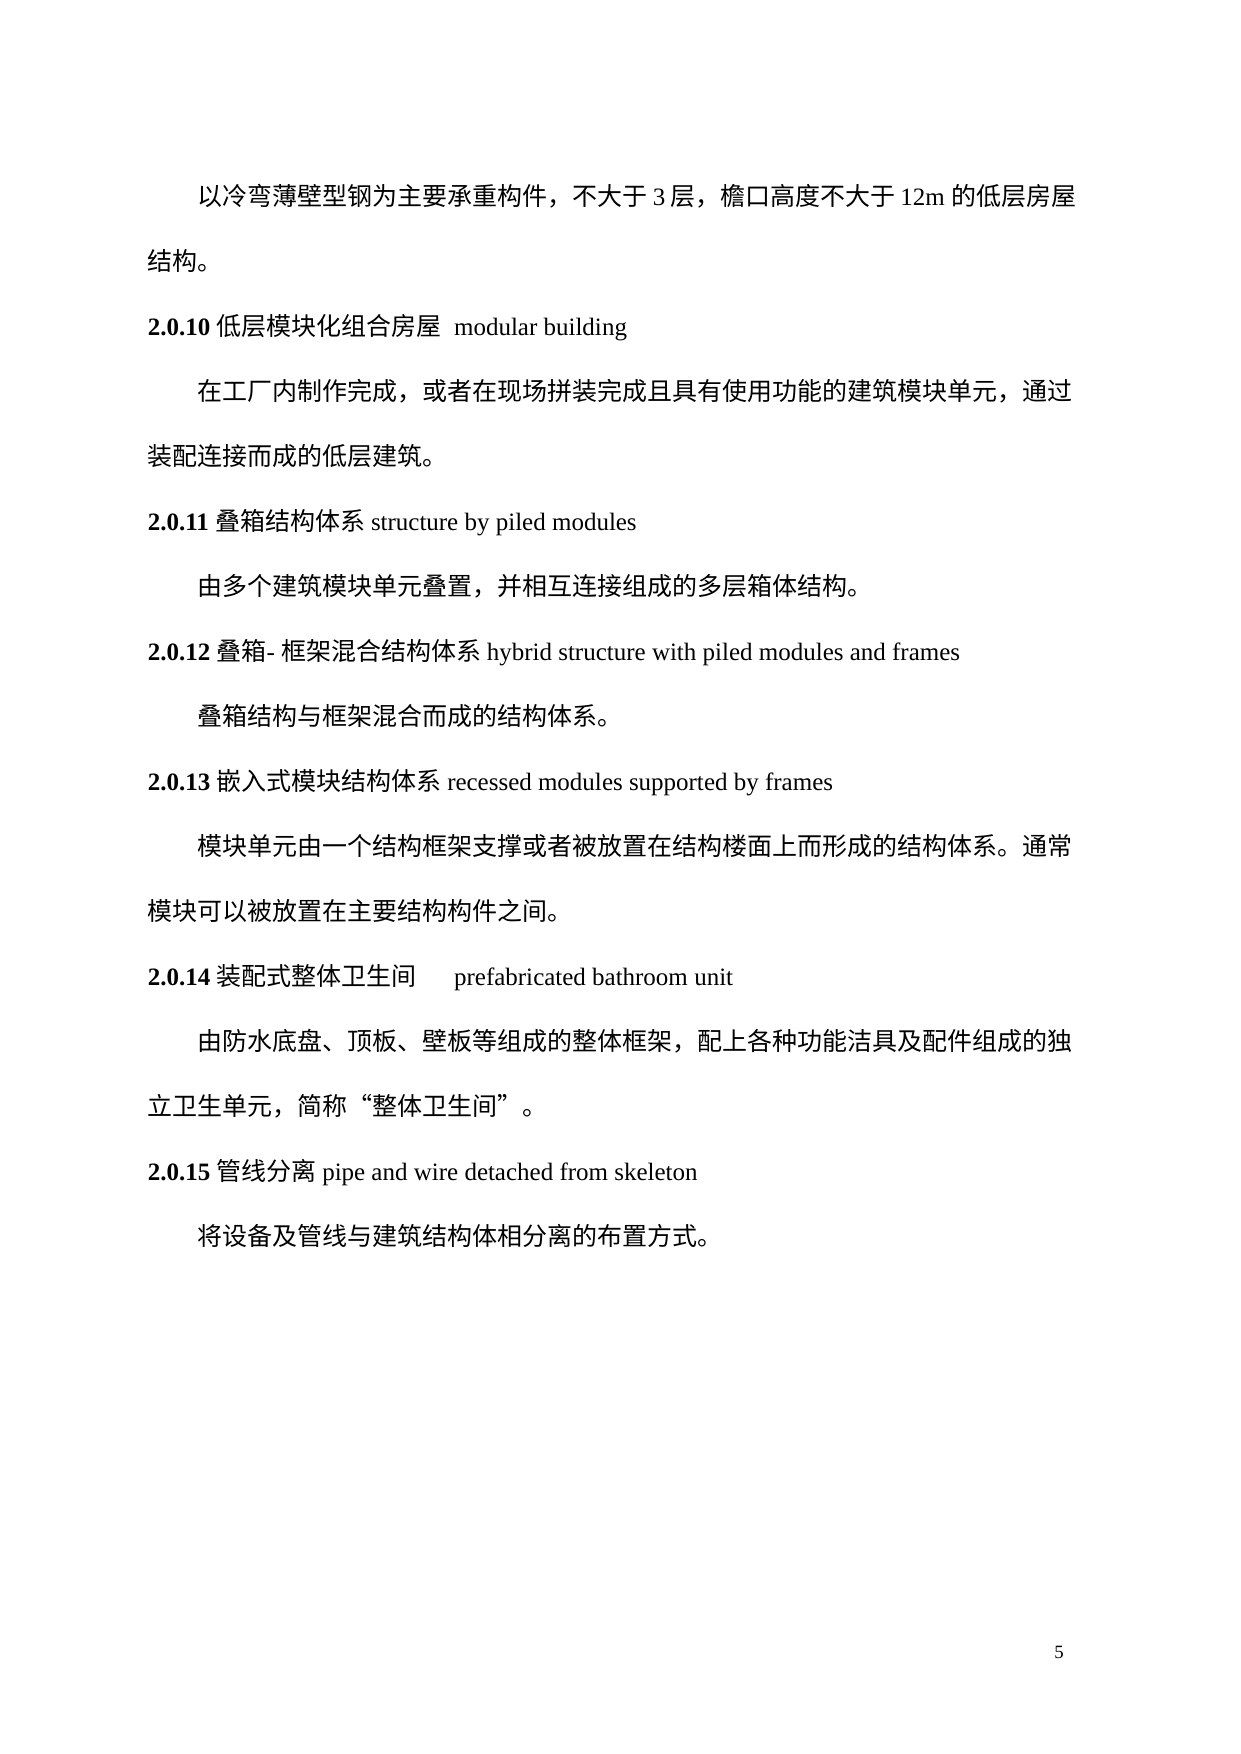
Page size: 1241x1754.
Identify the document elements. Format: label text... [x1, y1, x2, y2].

list 叠箱结构与框架混合而成的结构体系。 [148, 682, 1092, 747]
list 2.0.15 管线分离 pipe and wire detached from skeleton [148, 1137, 1092, 1202]
list 2.0.12 叠箱- 框架混合结构体系 hybrid structure with piled modules and frames [148, 617, 1092, 682]
list 由多个建筑模块单元叠置，并相互连接组成的多层箱体结构。 [148, 552, 1092, 617]
list 2.0.14 装配式整体卫生间 prefabricated bathroom unit [148, 942, 1092, 1007]
list 在工厂内制作完成，或者在现场拼装完成且具有使用功能的建筑模块单元，通过装配连接而成的低层建筑。 [148, 357, 1092, 487]
list 2.0.13 嵌入式模块结构体系 recessed modules supported by frames [148, 747, 1092, 812]
list 以冷弯薄壁型钢为主要承重构件，不大于3层，檐口高度不大于12m 的低层房屋结构。 [148, 162, 1092, 292]
list 由防水底盘、顶板、壁板等组成的整体框架，配上各种功能洁具及配件组成的独立卫生单元，简称“整体卫生间”。 [148, 1007, 1092, 1137]
list 2.0.10 低层模块化组合房屋 modular building [148, 292, 1092, 357]
list 将设备及管线与建筑结构体相分离的布置方式。 [148, 1202, 1092, 1267]
list 2.0.11 叠箱结构体系 structure by piled modules [148, 487, 1092, 552]
list 模块单元由一个结构框架支撑或者被放置在结构楼面上而形成的结构体系。通常模块可以被放置在主要结构构件之间。 [148, 812, 1092, 942]
